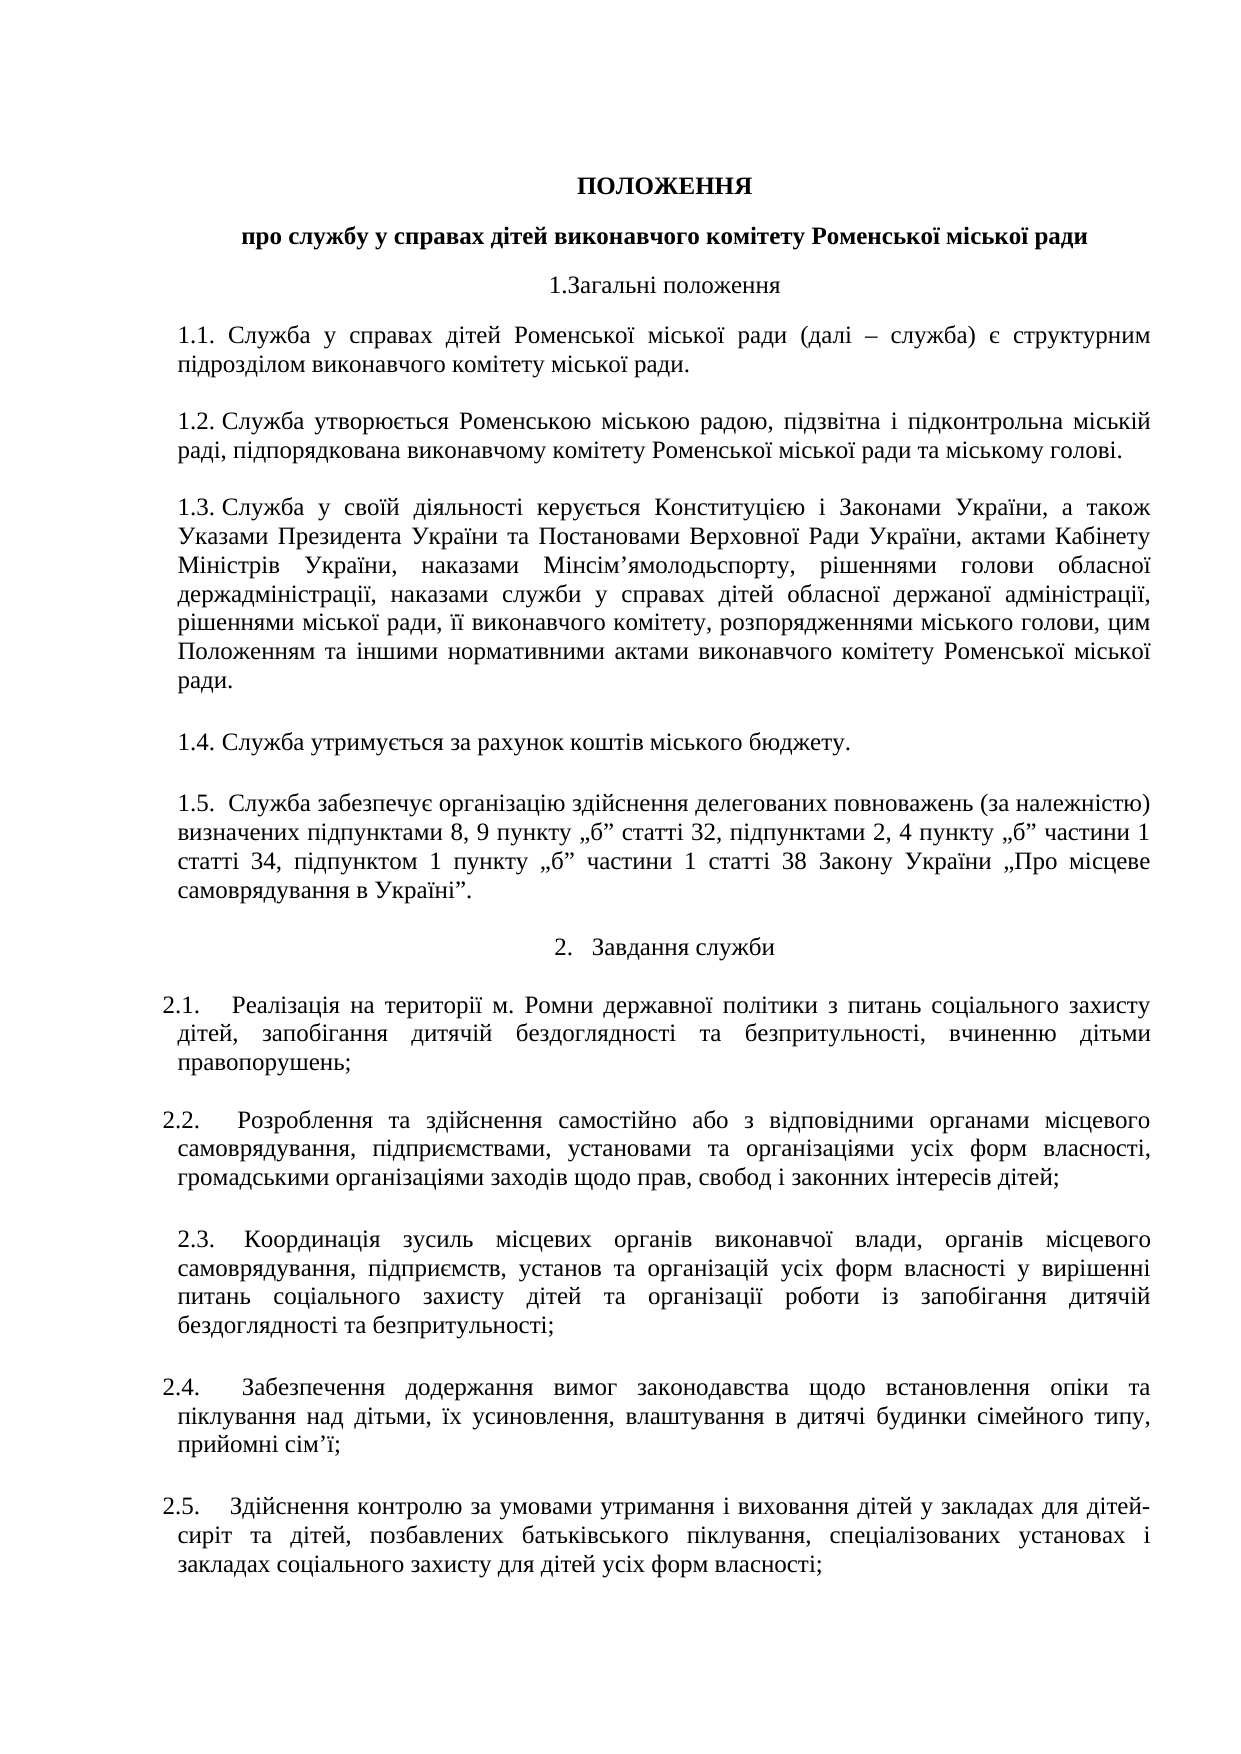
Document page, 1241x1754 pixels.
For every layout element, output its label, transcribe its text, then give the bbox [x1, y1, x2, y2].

list Служба забезпечує організацію здійснення делегованих повноважень (за належністю) визначених підпунктами 8, 9 пункту „б” статті 32, підпунктами 2, 4 пункту „б” частини 1 статті 34, підпунктом 1 пункту „б” частини 1 статті 38 Закону України „Про місцеве самоврядування в Україні”. [177, 788, 1152, 903]
text про службу у справах дітей виконавчого комітету Роменської міської ради [177, 221, 1152, 249]
list Служба утворюється Роменською міською радою, підзвітна і підконтрольна міській раді, підпорядкована виконавчому комітету Роменської міської ради та міському голові. [177, 406, 1152, 464]
list Здійснення контролю за умовами утримання і виховання дітей у закладах для дітей-сиріт та дітей, позбавлених батьківського піклування, спеціалізованих установах і закладах соціального захисту для дітей усіх форм власності; [162, 1491, 1152, 1577]
list Розроблення та здійснення самостійно або з відповідними органами місцевого самоврядування, підприємствами, установами та організаціями усіх форм власності, громадськими організаціями заходів щодо прав, свобод і законних інтересів дітей; [162, 1105, 1152, 1191]
list Завдання служби [177, 932, 1152, 961]
list Реалізація на території м. Ромни державної політики з питань соціального захисту дітей, запобігання дитячій бездоглядності та безпритульності, вчиненню дітьми правопорушень; [162, 990, 1152, 1076]
text 1.1. Служба у справах дітей Роменської міської ради (далі – служба) є структурним підрозділом виконавчого комітету міської ради. [177, 320, 1152, 377]
list Координація зусиль місцевих органів виконавчої влади, органів місцевого самоврядування, підприємств, установ та організацій усіх форм власності у вирішенні питань соціального захисту дітей та організації роботи із запобігання дитячій бездоглядності та безпритульності; [177, 1224, 1152, 1339]
text 1.Загальні положення [177, 270, 1152, 299]
list Служба утримується за рахунок коштів міського бюджету. [177, 727, 1152, 755]
list Служба у своїй діяльності керується Конституцією і Законами України, а також Указами Президента України та Постановами Верховної Ради України, актами Кабінету Міністрів України, наказами Мінсім’ямолодьспорту, рішеннями голови обласної держадміністрації, наказами служби у справах дітей обласної держаної адміністрації, рішеннями міської ради, її виконавчого комітету, розпорядженнями міського голови, цим Положенням та іншими нормативними актами виконавчого комітету Роменської міської ради. [177, 492, 1152, 694]
text ПОЛОЖЕННЯ [177, 171, 1152, 200]
list Забезпечення додержання вимог законодавства щодо встановлення опіки та піклування над дітьми, їх усиновлення, влаштування в дитячі будинки сімейного типу, прийомні сім’ї; [162, 1372, 1152, 1458]
